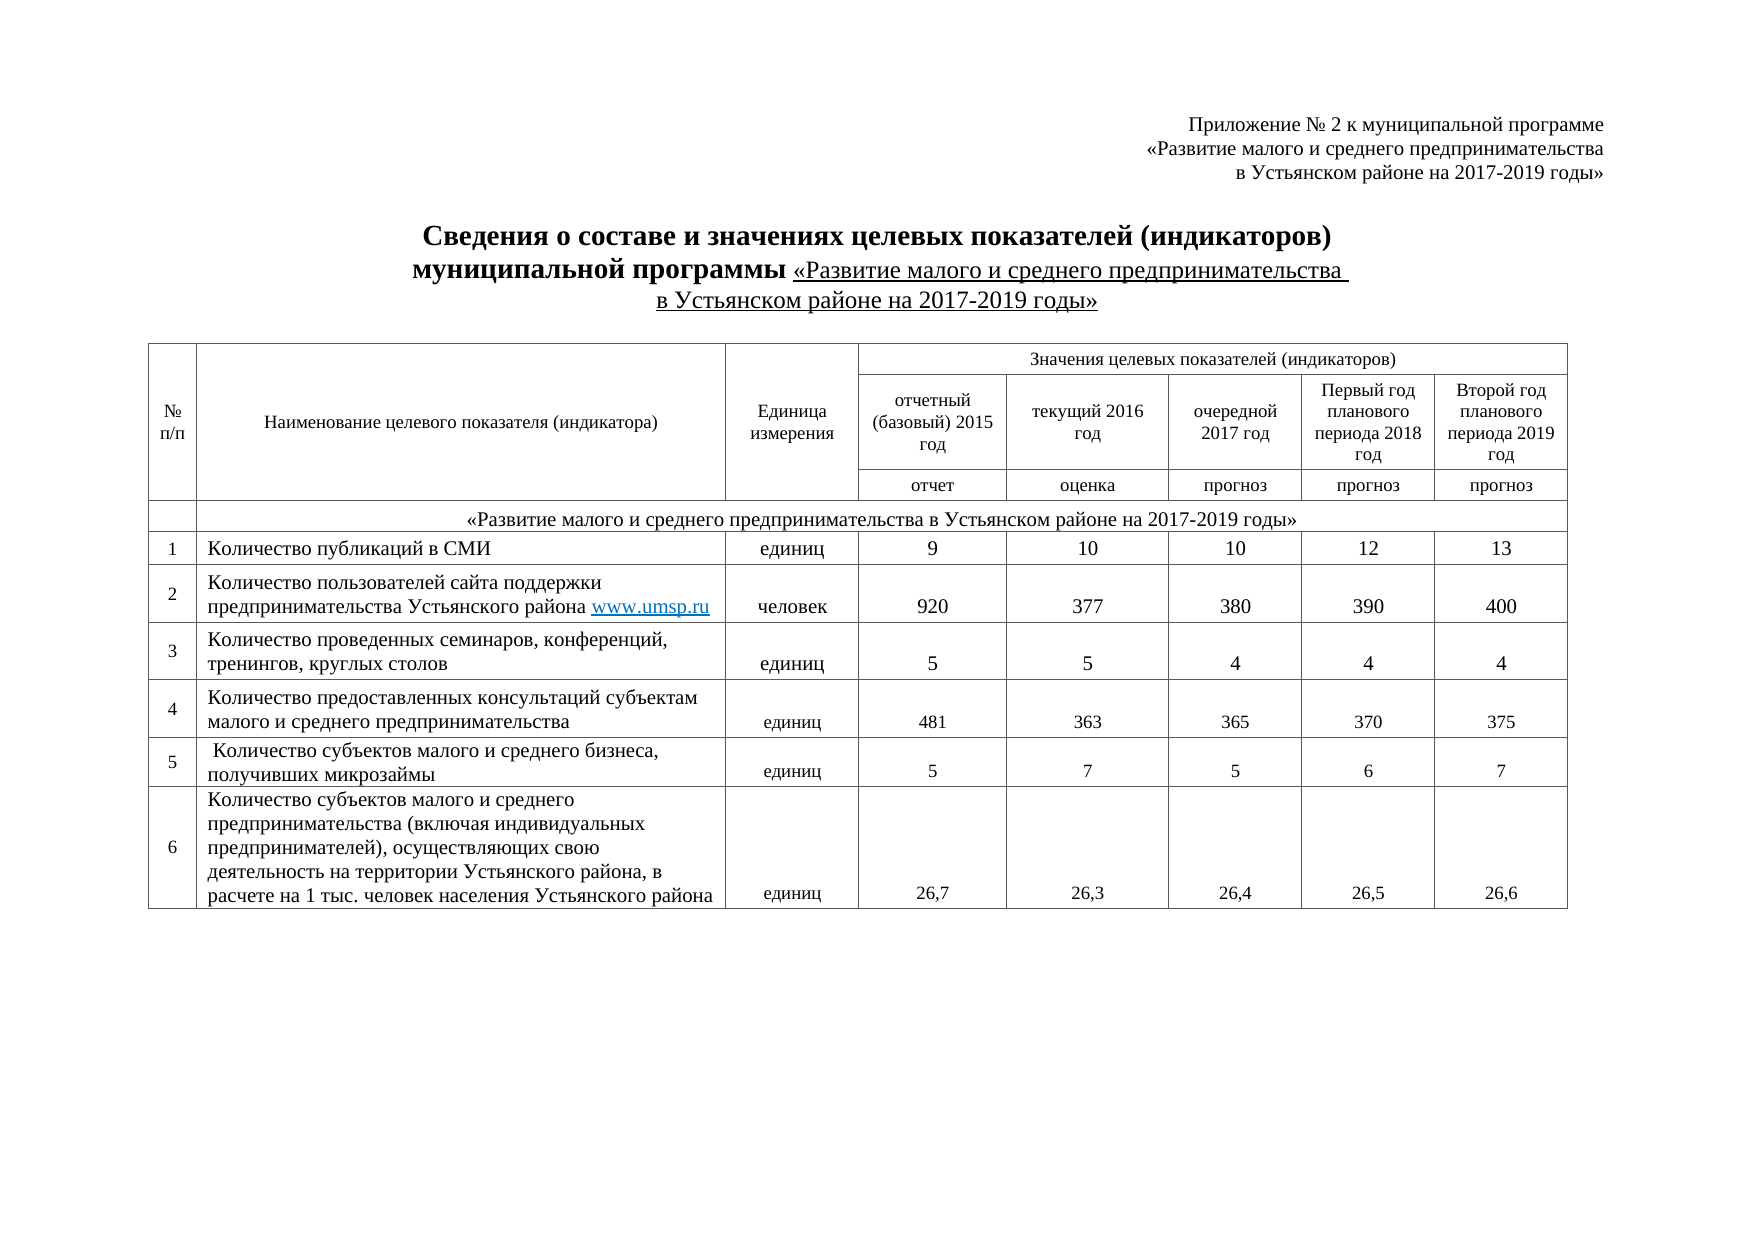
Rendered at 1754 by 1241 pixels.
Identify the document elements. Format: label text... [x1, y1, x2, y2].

table_cell 5 [859, 738, 1006, 786]
table_header № п/п [149, 344, 196, 500]
table_cell 7 [1007, 738, 1168, 786]
table_cell 26,7 [859, 787, 1006, 907]
table_cell 10 [1169, 532, 1301, 564]
table_cell 365 [1169, 680, 1301, 737]
table_cell 370 [1302, 680, 1434, 737]
table_cell единиц [726, 532, 858, 564]
table_cell прогноз [1435, 470, 1567, 500]
table_cell прогноз [1302, 470, 1434, 500]
text Приложение № 2 к муниципальной программе [150, 112, 1604, 136]
table_cell 9 [859, 532, 1006, 564]
table_cell текущий 2016 год [1007, 375, 1168, 469]
table_header Наименование целевого показателя (индикатора) [197, 344, 725, 500]
table_cell 380 [1169, 565, 1301, 622]
table_cell 26,5 [1302, 787, 1434, 907]
table_cell единиц [726, 787, 858, 907]
table_cell «Развитие малого и среднего предпринимательства в Устьянском районе на 2017-2019 годы» [197, 501, 1567, 531]
table_cell 363 [1007, 680, 1168, 737]
table_cell 400 [1435, 565, 1567, 622]
table_cell Количество субъектов малого и среднего бизнеса, получивших микрозаймы [197, 738, 725, 786]
table_cell 3 [149, 623, 196, 679]
table_cell Количество пользователей сайта поддержки предпринимательства Устьянского района www.umsp.ru [197, 565, 725, 622]
table_cell Количество публикаций в СМИ [197, 532, 725, 564]
table_cell 6 [149, 787, 196, 907]
table_cell 12 [1302, 532, 1434, 564]
table_cell 26,4 [1169, 787, 1301, 907]
text «Развитие малого и среднего предпринимательства [150, 136, 1604, 160]
table_cell 5 [149, 738, 196, 786]
table_cell Первый год планового периода 2018 год [1302, 375, 1434, 469]
table_cell 6 [1302, 738, 1434, 786]
table_cell Количество предоставленных консультаций субъектам малого и среднего предпринимательства [197, 680, 725, 737]
table_cell 5 [1007, 623, 1168, 679]
table_cell человек [726, 565, 858, 622]
table_cell прогноз [1169, 470, 1301, 500]
table_cell 4 [1435, 623, 1567, 679]
table_cell 26,3 [1007, 787, 1168, 907]
table_cell 5 [1169, 738, 1301, 786]
table_cell очередной 2017 год [1169, 375, 1301, 469]
table_cell единиц [726, 680, 858, 737]
text в Устьянском районе на 2017-2019 годы» [150, 285, 1604, 314]
table_cell 5 [859, 623, 1006, 679]
text Сведения о составе и значениях целевых показателей (индикаторов) [150, 218, 1604, 251]
table_cell 26,6 [1435, 787, 1567, 907]
table_cell единиц [726, 623, 858, 679]
table_cell Второй год планового периода 2019 год [1435, 375, 1567, 469]
text в Устьянском районе на 2017-2019 годы» [150, 160, 1604, 184]
table_cell 377 [1007, 565, 1168, 622]
table_cell [149, 501, 196, 531]
table_cell 4 [149, 680, 196, 737]
table_cell отчет [859, 470, 1006, 500]
table_header Значения целевых показателей (индикаторов) [859, 344, 1567, 373]
table_cell 4 [1302, 623, 1434, 679]
table_cell оценка [1007, 470, 1168, 500]
table_cell 481 [859, 680, 1006, 737]
table_cell 390 [1302, 565, 1434, 622]
table_cell 7 [1435, 738, 1567, 786]
table_cell 1 [149, 532, 196, 564]
table_header Единица измерения [726, 344, 858, 500]
table_cell 13 [1435, 532, 1567, 564]
table_cell 2 [149, 565, 196, 622]
table_cell единиц [726, 738, 858, 786]
table_cell 10 [1007, 532, 1168, 564]
table_cell 920 [859, 565, 1006, 622]
table_cell 4 [1169, 623, 1301, 679]
table_cell 375 [1435, 680, 1567, 737]
table_cell Количество субъектов малого и среднего предпринимательства (включая индивидуальных предпринимателей), осуществляющих свою деятельность на территории Устьянского района, в расчете на 1 тыс. человек населения Устьянского района [197, 787, 725, 907]
table_cell Количество проведенных семинаров, конференций, тренингов, круглых столов [197, 623, 725, 679]
table_cell отчетный (базовый) 2015 год [859, 375, 1006, 469]
text муниципальной программы «Развитие малого и среднего предпринимательства [150, 251, 1604, 285]
